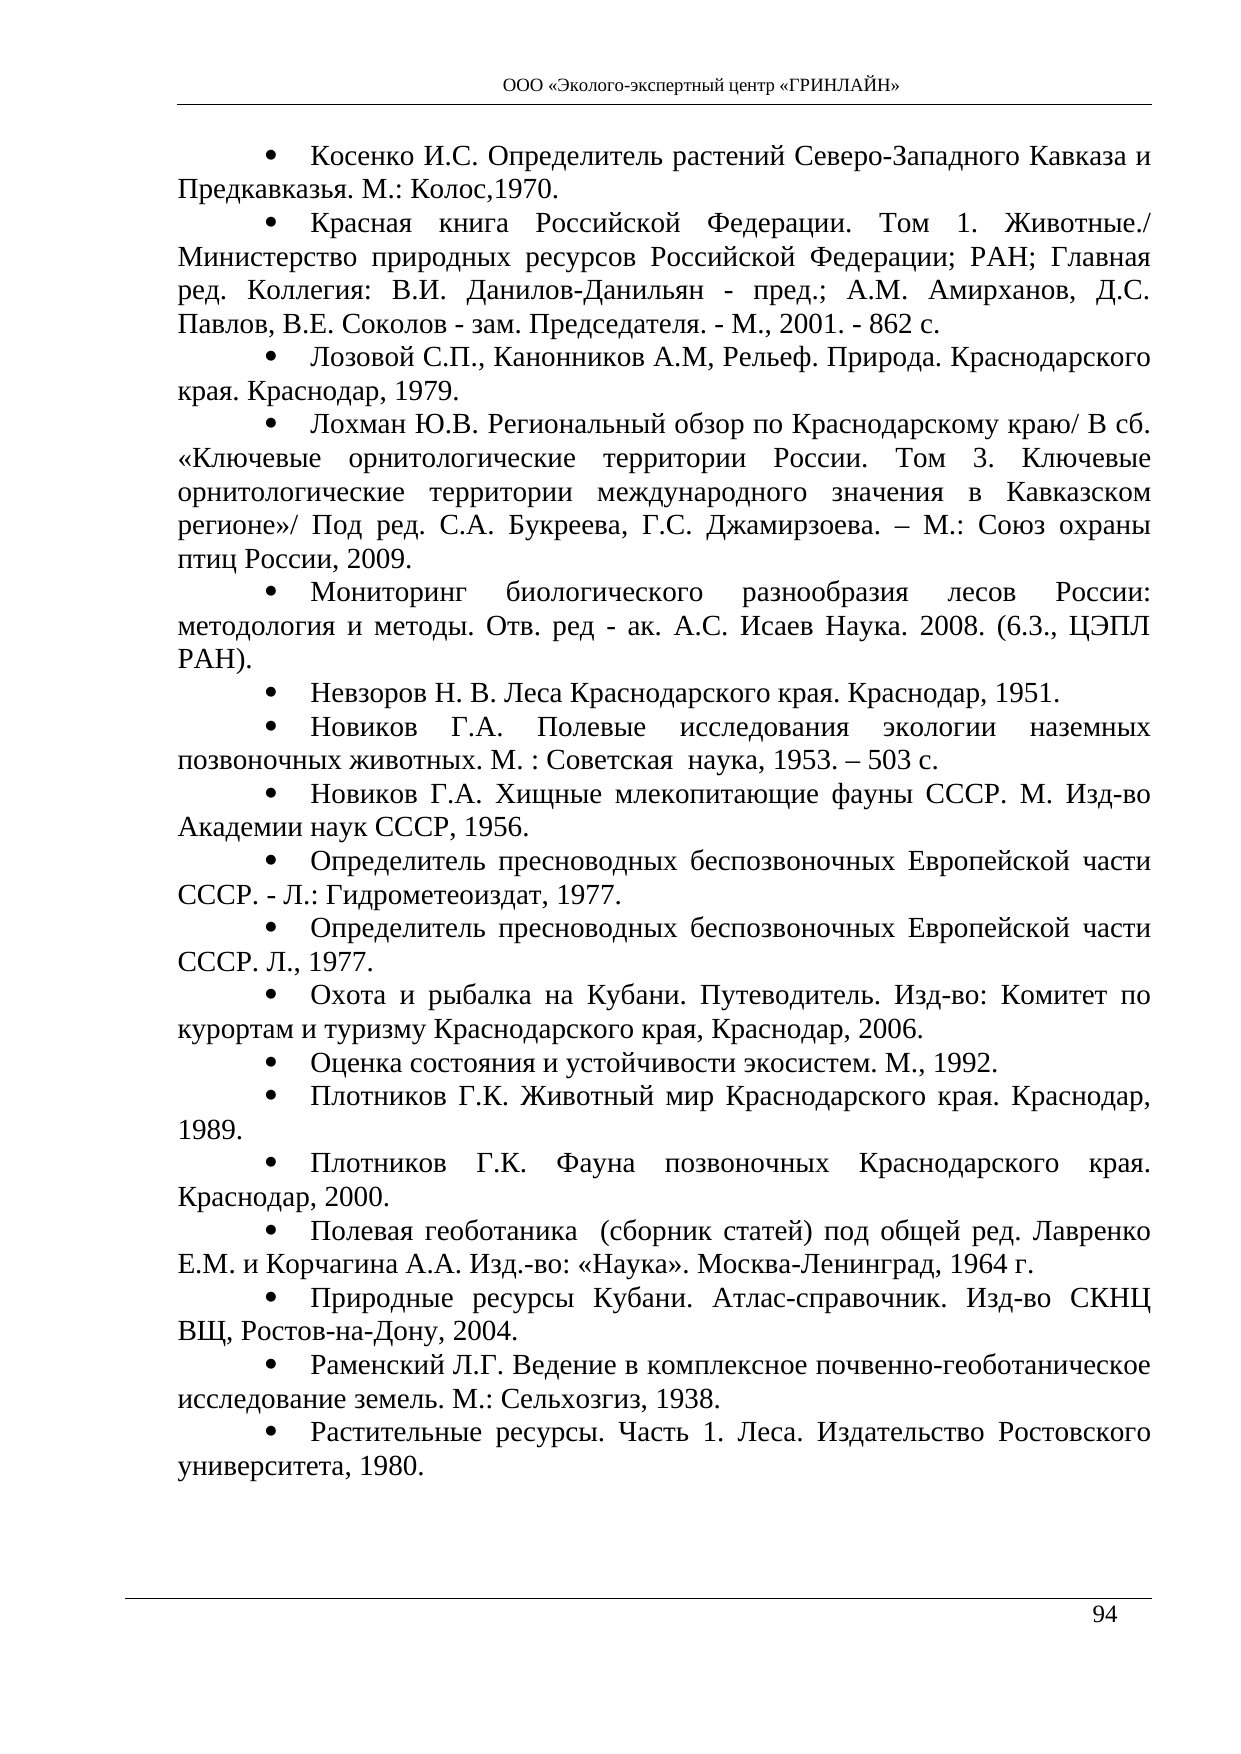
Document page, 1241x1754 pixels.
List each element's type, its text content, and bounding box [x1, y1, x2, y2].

list Природные ресурсы Кубани. Атлас-справочник. Изд-во СКНЦ ВЩ, Ростов-на-Дону, 2004. [177, 1280, 1152, 1347]
list Новиков Г.А. Хищные млекопитающие фауны СССР. М. Изд-во Академии наук СССР, 1956. [177, 776, 1152, 843]
list Охота и рыбалка на Кубани. Путеводитель. Изд-во: Комитет по курортам и туризму Краснодарского края, Краснодар, 2006. [177, 977, 1152, 1045]
list Косенко И.С. Определитель растений Северо-Западного Кавказа и Предкавказья. М.: Колос,1970. [177, 138, 1152, 205]
list Красная книга Российской Федерации. Том 1. Животные./ Министерство природных ресурсов Российской Федерации; РАН; Главная ред. Коллегия: В.И. Данилов-Данильян - пред.; А.М. Амирханов, Д.С. Павлов, В.Е. Соколов - зам. Председателя. - М., 2001. - 862 с. [177, 205, 1152, 339]
list Невзоров Н. В. Леса Краснодарского края. Краснодар, 1951. [177, 675, 1152, 709]
list Определитель пресноводных беспозвоночных Европейской части СССР. - Л.: Гидрометеоиздат, 1977. [177, 843, 1152, 910]
list Новиков Г.А. Полевые исследования экологии наземных позвоночных животных. М. : Советская наука, 1953. – 503 с. [177, 709, 1152, 776]
list Раменский Л.Г. Ведение в комплексное почвенно-геоботаническое исследование земель. М.: Сельхозгиз, 1938. [177, 1347, 1152, 1414]
list Растительные ресурсы. Часть 1. Леса. Издательство Ростовского университета, 1980. [177, 1414, 1152, 1481]
list Плотников Г.К. Животный мир Краснодарского края. Краснодар, 1989. [177, 1078, 1152, 1146]
list Плотников Г.К. Фауна позвоночных Краснодарского края. Краснодар, 2000. [177, 1146, 1152, 1213]
list Лозовой С.П., Канонников А.М, Рельеф. Природа. Краснодарского края. Краснодар, 1979. [177, 339, 1152, 407]
list Определитель пресноводных беспозвоночных Европейской части СССР. Л., 1977. [177, 910, 1152, 977]
list Мониторинг биологического разнообразия лесов России: методология и методы. Отв. ред - ак. А.С. Исаев Наука. 2008. (6.3., ЦЭПЛ РАН). [177, 574, 1152, 675]
list Полевая геоботаника (сборник статей) под общей ред. Лавренко Е.М. и Корчагина А.А. Изд.-во: «Наука». Москва-Ленинград, 1964 г. [177, 1213, 1152, 1280]
list Лохман Ю.В. Региональный обзор по Краснодарскому краю/ В сб. «Ключевые орнитологические территории России. Том 3. Ключевые орнитологические территории международного значения в Кавказском регионе»/ Под ред. С.А. Букреева, Г.С. Джамирзоева. – М.: Союз охраны птиц России, 2009. [177, 407, 1152, 574]
list Оценка состояния и устойчивости экосистем. М., 1992. [177, 1045, 1152, 1078]
